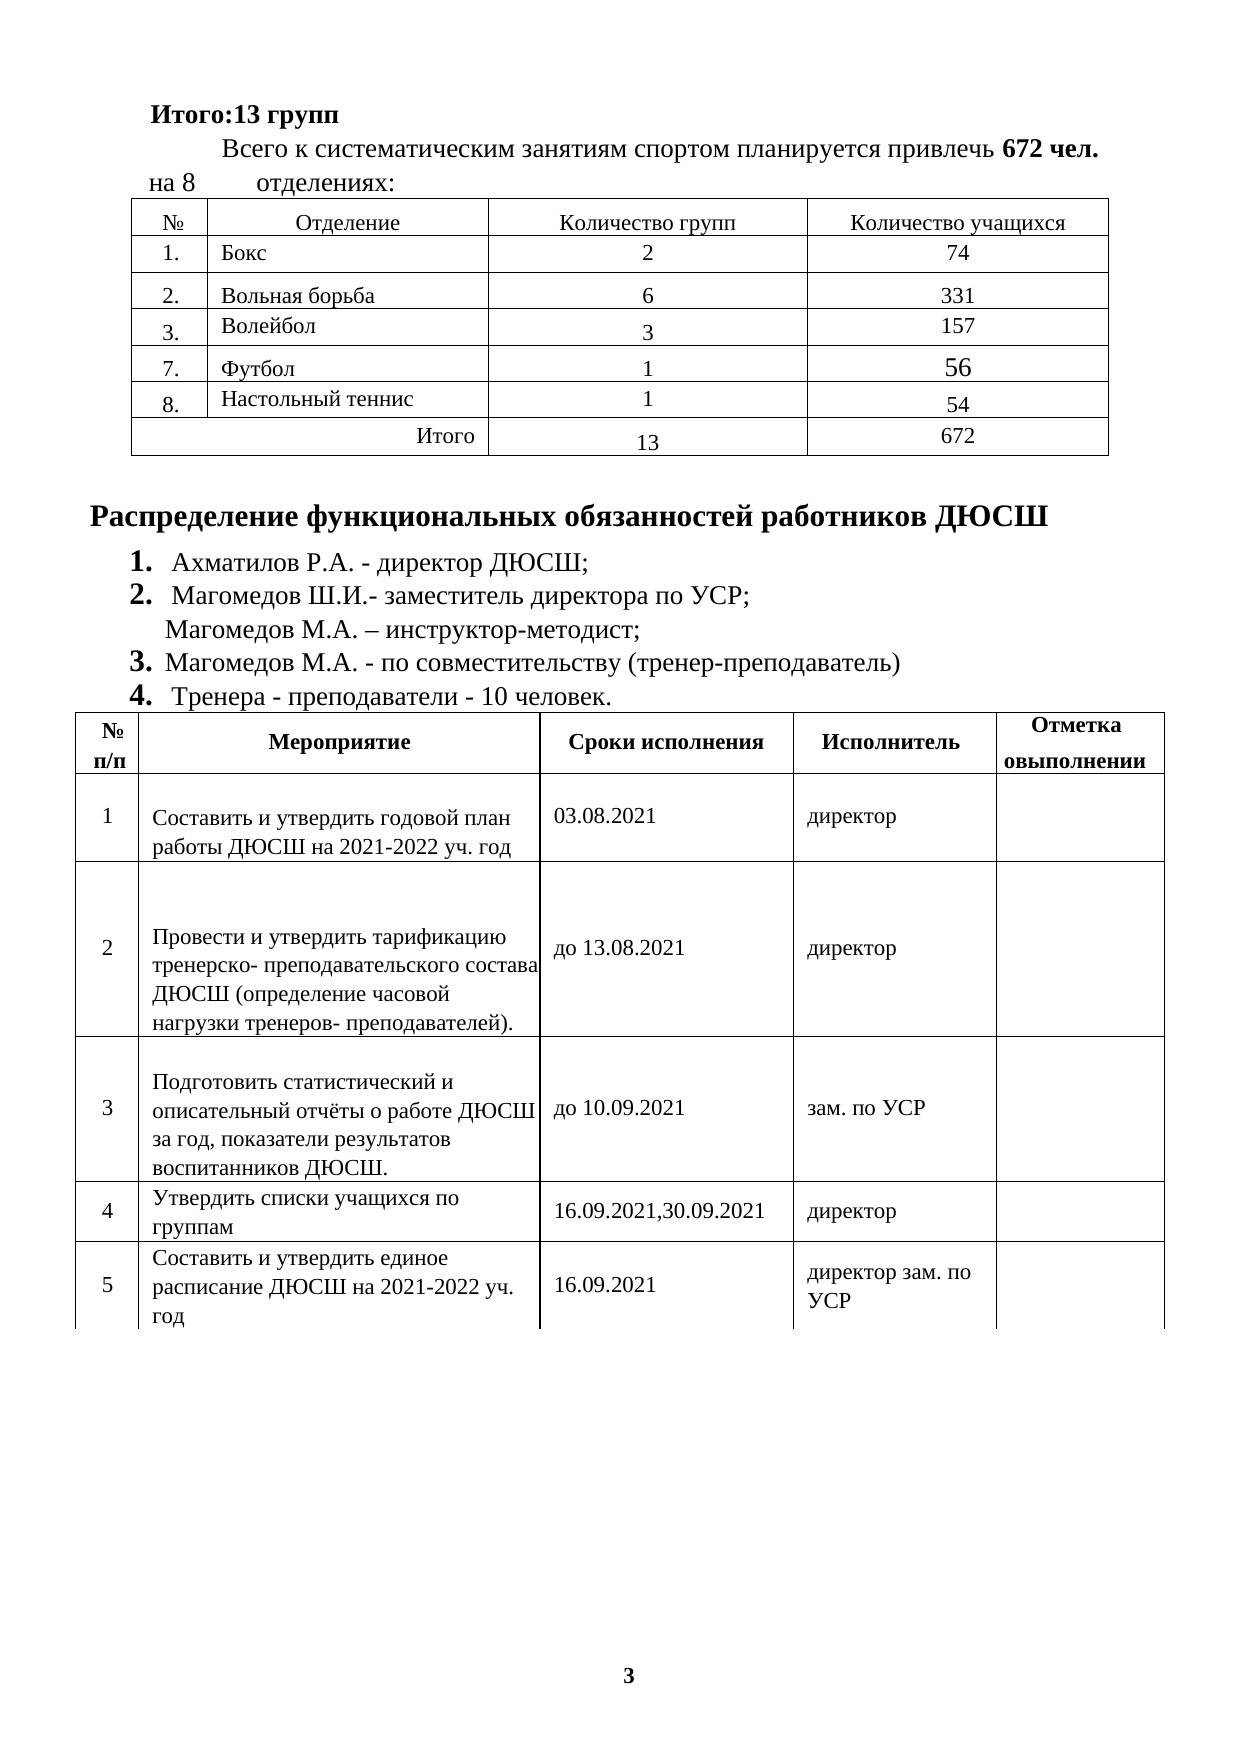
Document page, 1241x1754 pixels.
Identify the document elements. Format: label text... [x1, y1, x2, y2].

table_cell 1. [132, 236, 207, 272]
table_cell Вольная борьба [208, 273, 488, 308]
table_cell 8. [132, 382, 207, 417]
table_cell Бокс [208, 236, 488, 272]
text Магомедов М.А. – инструктор-методист; [164, 611, 1151, 645]
text Итого:13 групп [89, 97, 1151, 130]
table_cell 56 [808, 346, 1108, 381]
text Всего к систематическим занятиям спортом планируется привлечь 672 чел. на 8 отделениях: [148, 130, 1124, 198]
table_cell 5 [76, 1242, 138, 1329]
table_cell 54 [808, 382, 1108, 417]
table_cell Подготовить статистический и описательный отчёты о работе ДЮСШ за год, показатели результатов воспитанников ДЮСШ. [139, 1037, 539, 1181]
table_header Количество учащихся [808, 199, 1108, 235]
table_cell 157 [808, 309, 1108, 344]
list Магомедов М.А. - по совместительству (тренер-преподаватель) [129, 645, 1124, 678]
table_cell до 13.08.2021 [541, 862, 793, 1036]
table_cell [997, 862, 1164, 1036]
table_cell Итого [132, 418, 488, 454]
table_cell 13 [489, 418, 807, 454]
table_cell 7. [132, 346, 207, 381]
table_cell 2. [132, 273, 207, 308]
list Ахматилов Р.А. - директор ДЮСШ; [129, 544, 1151, 578]
table_cell зам. по УСР [794, 1037, 996, 1181]
table_cell Футбол [208, 346, 488, 381]
table_cell 3 [489, 309, 807, 344]
table_cell 16.09.2021,30.09.2021 [541, 1182, 793, 1241]
table_cell [997, 1037, 1164, 1181]
table_cell [997, 1242, 1164, 1329]
table_cell 1 [76, 774, 138, 861]
table_header Отметка овыполнении [997, 713, 1164, 773]
table_cell 3. [132, 309, 207, 344]
table_cell [997, 1182, 1164, 1241]
list Тренера - преподаватели - 10 человек. [129, 678, 1151, 712]
table_cell 331 [808, 273, 1108, 308]
subtitle Распределение функциональных обязанностей работников ДЮСШ [89, 501, 1151, 532]
table_cell 03.08.2021 [541, 774, 793, 861]
table_cell 1 [489, 382, 807, 417]
table_cell 1 [489, 346, 807, 381]
table_cell Волейбол [208, 309, 488, 344]
list Магомедов Ш.И.- заместитель директора по УСР; [129, 578, 1151, 611]
table_cell 2 [489, 236, 807, 272]
table_cell директор [794, 1182, 996, 1241]
table_cell 4 [76, 1182, 138, 1241]
table_cell директор [794, 774, 996, 861]
table_cell Составить и утвердить единое расписание ДЮСШ на 2021-2022 уч. год [139, 1242, 539, 1329]
table_cell Утвердить списки учащихся по группам [139, 1182, 539, 1241]
table_cell Настольный теннис [208, 382, 488, 417]
table_cell 16.09.2021 [541, 1242, 793, 1329]
table_cell 3 [76, 1037, 138, 1181]
table_header Исполнитель [794, 713, 996, 773]
table_header Количество групп [489, 199, 807, 235]
table_cell Составить и утвердить годовой план работы ДЮСШ на 2021-2022 уч. год [139, 774, 539, 861]
table_header № [132, 199, 207, 235]
table_header № п/п [76, 713, 138, 773]
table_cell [794, 1242, 996, 1329]
table_header Сроки исполнения [541, 713, 793, 773]
table_header Отделение [208, 199, 488, 235]
table_cell директор [794, 862, 996, 1036]
table_cell Провести и утвердить тарификацию тренерско- преподавательского состава ДЮСШ (определение часовой нагрузки тренеров- преподавателей). [139, 862, 539, 1036]
table_cell 74 [808, 236, 1108, 272]
table_cell 2 [76, 862, 138, 1036]
table_cell 672 [808, 418, 1108, 454]
table_header Мероприятие [139, 713, 539, 773]
table_cell до 10.09.2021 [541, 1037, 793, 1181]
table_cell [997, 774, 1164, 861]
table_cell 6 [489, 273, 807, 308]
